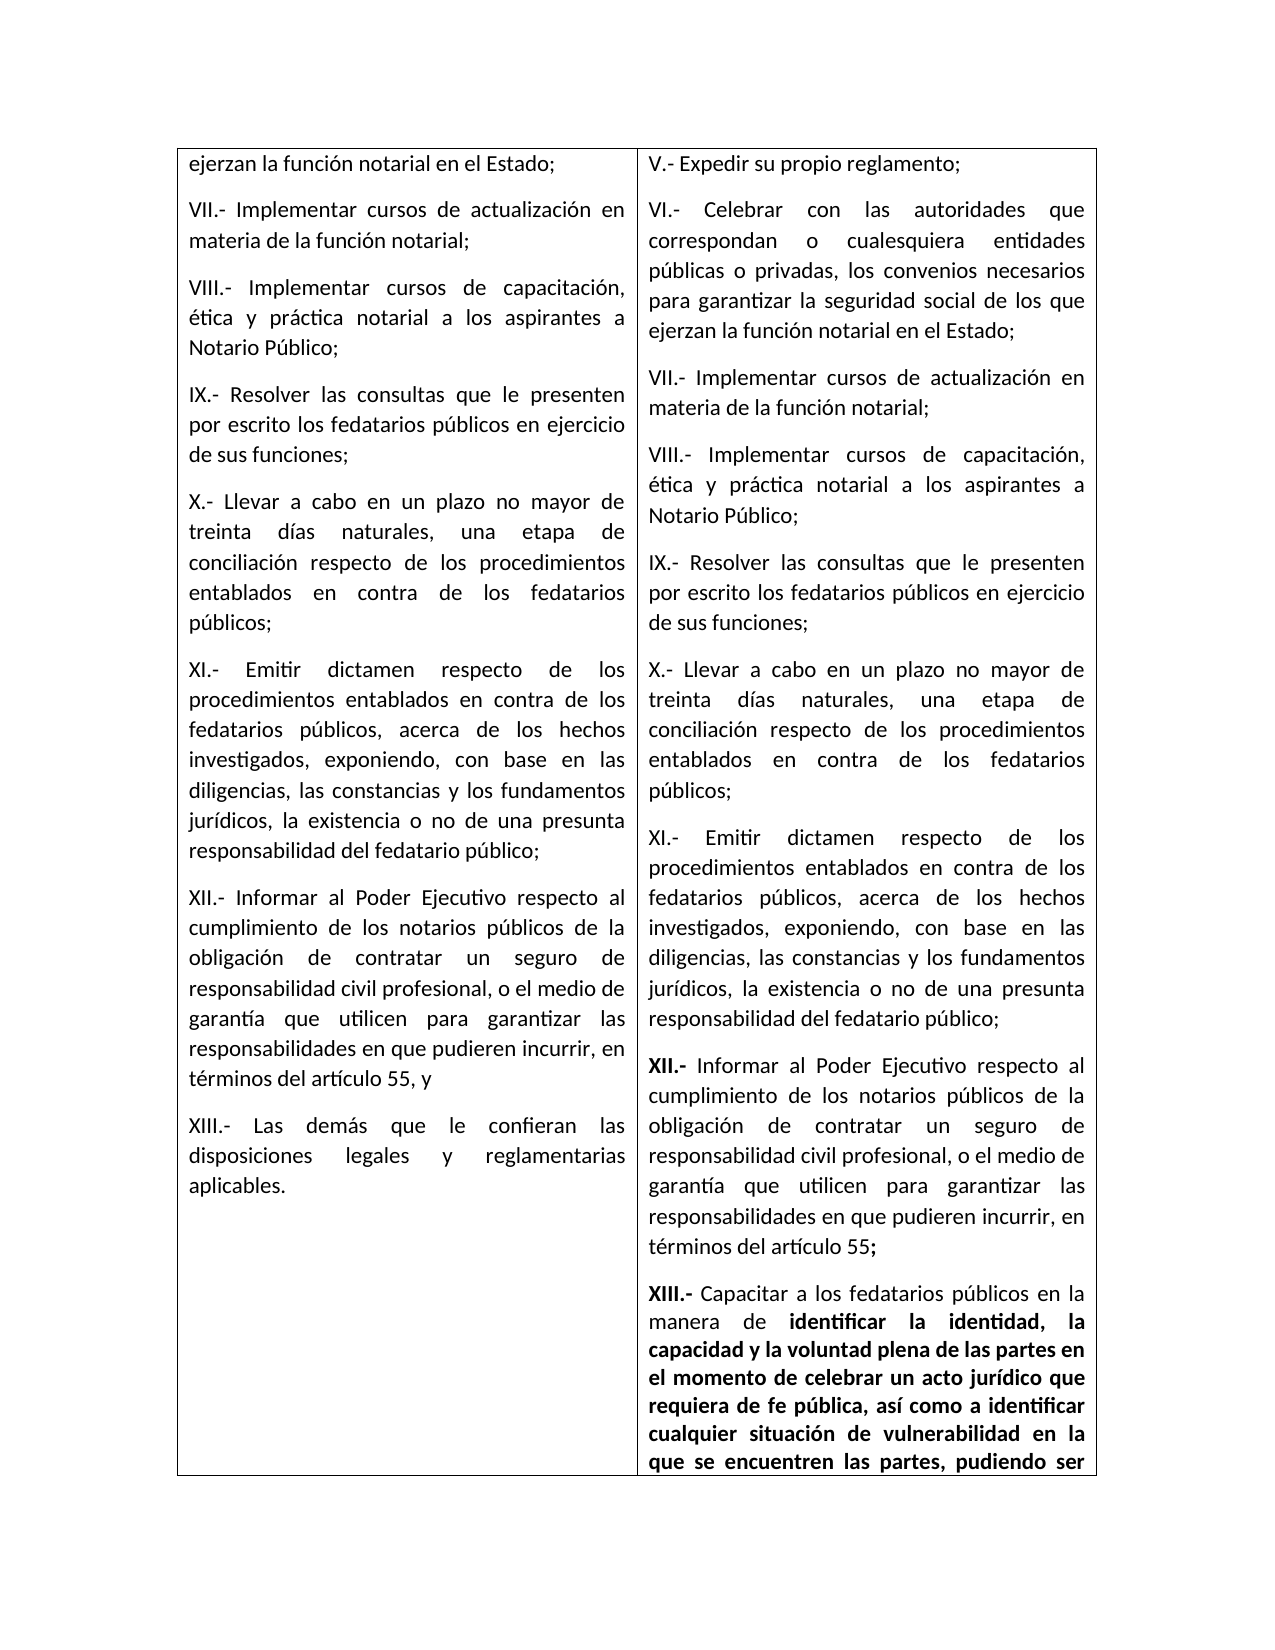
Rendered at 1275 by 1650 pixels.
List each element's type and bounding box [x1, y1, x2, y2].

table_cell [178, 149, 637, 1475]
table_cell [638, 149, 1096, 1475]
